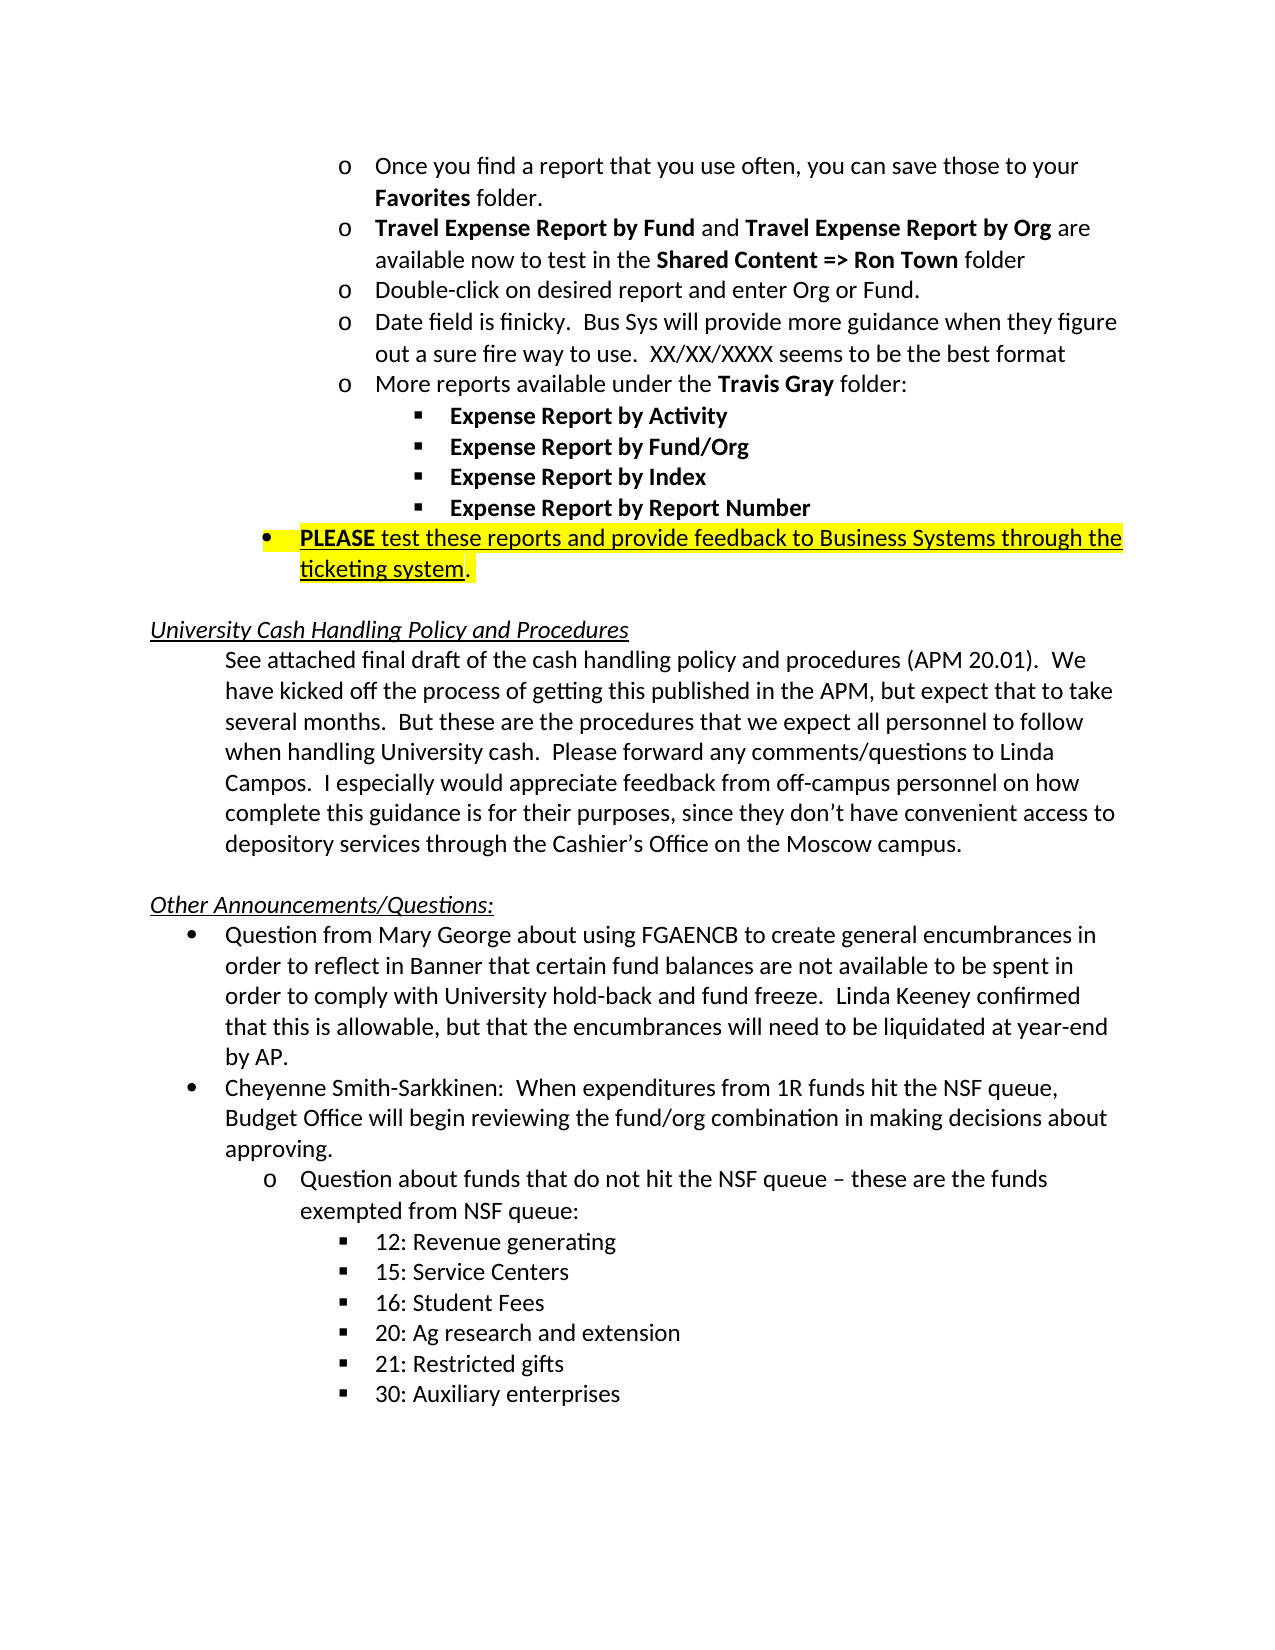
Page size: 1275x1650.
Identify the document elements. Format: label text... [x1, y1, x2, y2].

text Other Announcements/Questions: [150, 889, 1125, 919]
list 12: Revenue generating [337, 1226, 1125, 1256]
list Question about funds that do not hit the NSF queue – these are the funds exempted from NSF queue: [262, 1163, 1125, 1226]
text University Cash Handling Policy and Procedures [150, 614, 1125, 644]
list PLEASE test these reports and provide feedback to Business Systems through the ticketing system. [262, 522, 1125, 583]
list More reports available under the Travis Gray folder: [337, 369, 1125, 400]
list Question from Mary George about using FGAENCB to create general encumbrances in order to reflect in Banner that certain fund balances are not available to be spent in order to comply with University hold-back and fund freeze. Linda Keeney confirmed that this is allowable, but that the encumbrances will need to be liquidated at year-end by AP. [187, 919, 1125, 1072]
list Cheyenne Smith-Sarkkinen: When expenditures from 1R funds hit the NSF queue, Budget Office will begin reviewing the fund/org combination in making decisions about approving. [187, 1072, 1125, 1163]
list Date field is finicky. Bus Sys will provide more guidance when they figure out a sure fire way to use. XX/XX/XXXX seems to be the best format [337, 306, 1125, 369]
list 21: Restricted gifts [337, 1348, 1125, 1378]
list 15: Service Centers [337, 1256, 1125, 1287]
list Expense Report by Index [412, 461, 1125, 492]
list 30: Auxiliary enterprises [337, 1378, 1125, 1409]
list 16: Student Fees [337, 1287, 1125, 1317]
text See attached final draft of the cash handling policy and procedures (APM 20.01). We have kicked off the process of getting this published in the APM, but expect that to take several months. But these are the procedures that we expect all personnel to follow when handling University cash. Please forward any comments/questions to Linda Campos. I especially would appreciate feedback from off-campus personnel on how complete this guidance is for their purposes, since they don’t have convenient access to depository services through the Cashier’s Office on the Moscow campus. [225, 644, 1125, 858]
list 20: Ag research and extension [337, 1317, 1125, 1348]
list Double-click on desired report and enter Org or Fund. [337, 274, 1125, 306]
list Expense Report by Report Number [412, 492, 1125, 522]
list Expense Report by Activity [412, 400, 1125, 431]
list Expense Report by Fund/Org [412, 431, 1125, 461]
list Once you find a report that you use often, you can save those to your Favorites folder. [337, 150, 1125, 212]
list Travel Expense Report by Fund and Travel Expense Report by Org are available now to test in the Shared Content => Ron Town folder [337, 212, 1125, 274]
